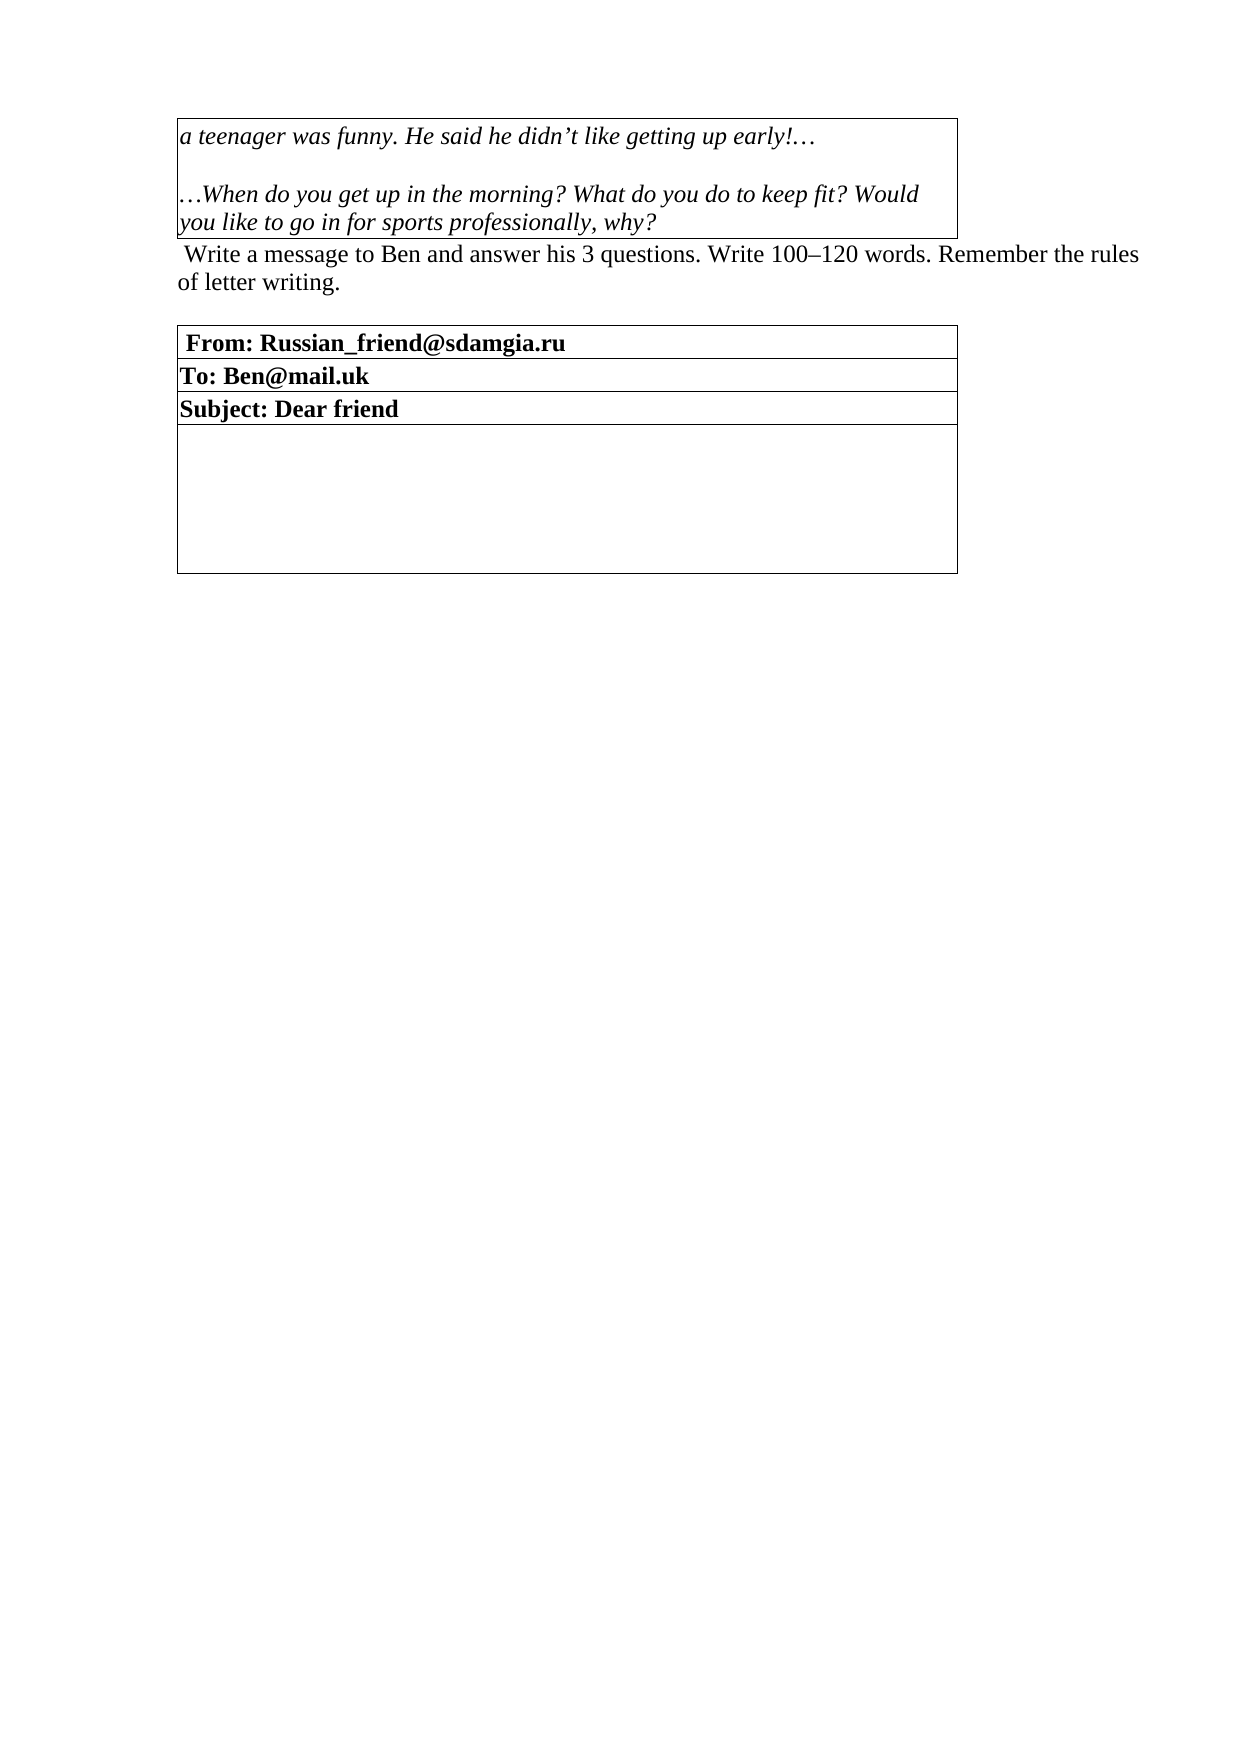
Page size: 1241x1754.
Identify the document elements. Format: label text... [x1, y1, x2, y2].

table_header From: Russian_friend@sdamgia.ru [178, 326, 957, 358]
text Write a message to Ben and answer his 3 questions. Write 100–120 words. Remember the rules of letter writing. [177, 239, 1152, 296]
table_cell [178, 425, 957, 573]
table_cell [178, 119, 957, 238]
table_cell Subject: Dear friend [178, 392, 957, 424]
table_cell To: Ben@mail.uk [178, 359, 957, 391]
